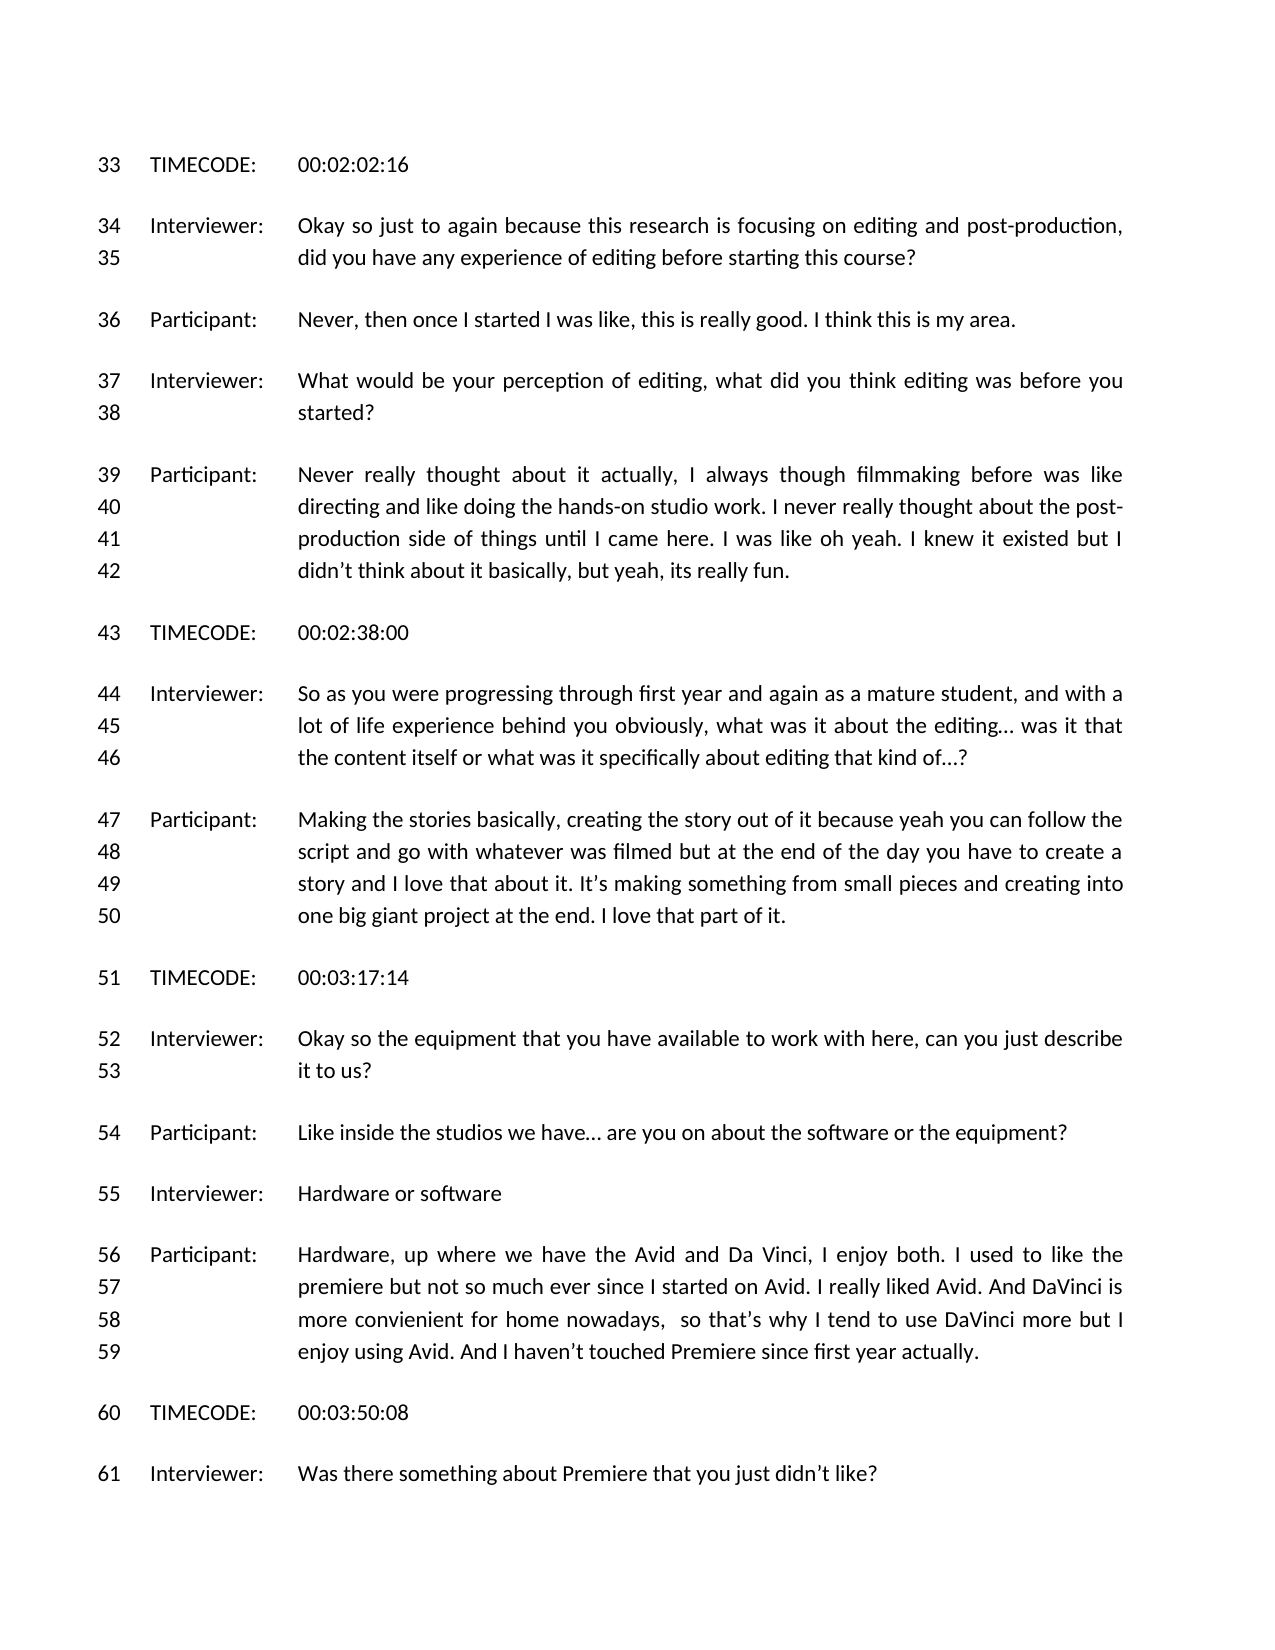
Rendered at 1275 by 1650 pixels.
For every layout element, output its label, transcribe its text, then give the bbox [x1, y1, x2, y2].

text TIMECODE: 00:02:38:00 [150, 618, 1125, 646]
text Interviewer: Okay so just to again because this research is focusing on editing and post-production, did you have any experience of editing before starting this course? [150, 211, 1125, 272]
text TIMECODE: 00:02:02:16 [150, 150, 1125, 178]
text Participant: Never really thought about it actually, I always though filmmaking before was like directing and like doing the hands-on studio work. I never really thought about the post-production side of things until I came here. I was like oh yeah. I knew it existed but I didn’t think about it basically, but yeah, its really fun. [150, 460, 1125, 584]
text Participant: Never, then once I started I was like, this is really good. I think this is my area. [150, 305, 1125, 333]
text TIMECODE: 00:03:50:08 [150, 1398, 1125, 1426]
text Interviewer: What would be your perception of editing, what did you think editing was before you started? [150, 366, 1125, 426]
text Interviewer: So as you were progressing through first year and again as a mature student, and with a lot of life experience behind you obviously, what was it about the editing… was it that the content itself or what was it specifically about editing that kind of…? [150, 679, 1125, 771]
text Interviewer: Okay so the equipment that you have available to work with here, can you just describe it to us? [150, 1024, 1125, 1084]
text Participant: Like inside the studios we have… are you on about the software or the equipment? [150, 1118, 1125, 1146]
text Interviewer: Hardware or software [150, 1179, 1125, 1207]
text Participant: Hardware, up where we have the Avid and Da Vinci, I enjoy both. I used to like the premiere but not so much ever since I started on Avid. I really liked Avid. And DaVinci is more convienient for home nowadays, so that’s why I tend to use DaVinci more but I enjoy using Avid. And I haven’t touched Premiere since first year actually. [150, 1240, 1125, 1365]
text TIMECODE: 00:03:17:14 [150, 963, 1125, 991]
text Participant: Making the stories basically, creating the story out of it because yeah you can follow the script and go with whatever was filmed but at the end of the day you have to create a story and I love that about it. It’s making something from small pieces and creating into one big giant project at the end. I love that part of it. [150, 805, 1125, 929]
text Interviewer: Was there something about Premiere that you just didn’t like? [150, 1459, 1125, 1488]
